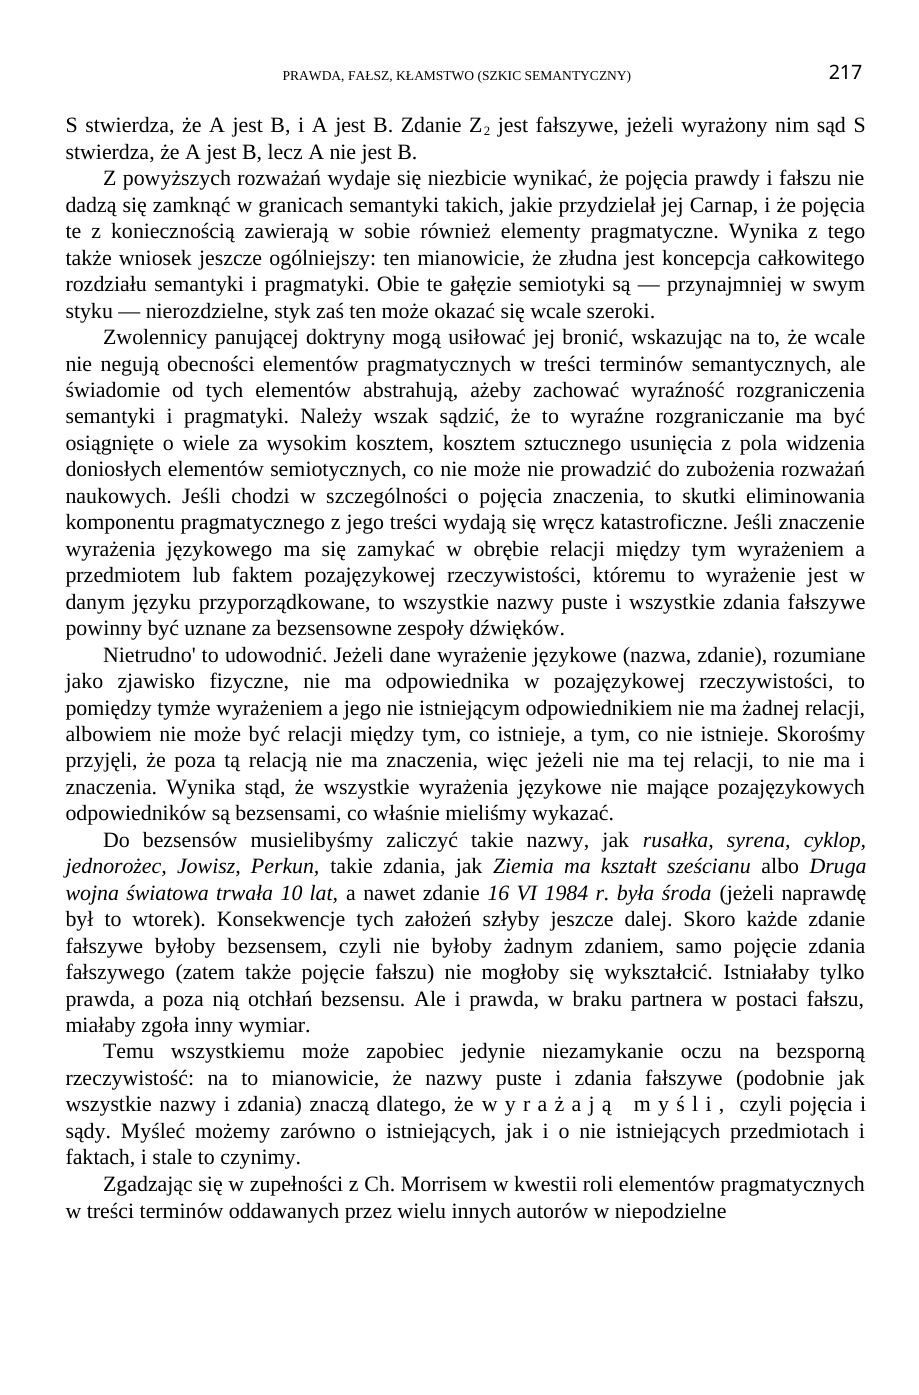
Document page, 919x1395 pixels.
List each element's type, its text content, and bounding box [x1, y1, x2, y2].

text PRAWDA, FAŁSZ, KŁAMSTWO (SZKIC SEMANTYCZNY) [282, 69, 631, 83]
text Nietrudno' to udowodnić. Jeżeli dane wyrażenie językowe (nazwa, zdanie), rozumiane jako zjawisko fizyczne, nie ma odpowiednika w pozajęzykowej rzeczywistości, to pomiędzy tymże wyrażeniem a jego nie istniejącym odpowiednikiem nie ma żadnej relacji, albowiem nie może być relacji między tym, co istnieje, a tym, co nie istnieje. Skorośmy przyjęli, że poza tą relacją nie ma znaczenia, więc jeżeli nie ma tej relacji, to nie ma i znaczenia. Wynika stąd, że wszystkie wyrażenia językowe nie mające pozajęzykowych odpowiedników są bezsensami, co właśnie mieliśmy wykazać. [65, 641, 866, 826]
text Zwolennicy panującej doktryny mogą usiłować jej bronić, wskazując na to, że wcale nie negują obecności elementów pragmatycznych w treści terminów semantycznych, ale świadomie od tych elementów abstrahują, ażeby zachować wyraźność rozgraniczenia semantyki i pragmatyki. Należy wszak sądzić, że to wyraźne rozgraniczanie ma być osiągnięte o wiele za wysokim kosztem, kosztem sztucznego usunięcia z pola widzenia doniosłych elementów semiotycznych, co nie może nie prowadzić do zubożenia rozważań naukowych. Jeśli chodzi w szczególności o pojęcia znaczenia, to skutki eliminowania komponentu pragmatycznego z jego treści wydają się wręcz katastroficzne. Jeśli znaczenie wyrażenia językowego ma się zamykać w obrębie relacji między tym wyrażeniem a przedmiotem lub faktem pozajęzykowej rzeczywistości, któremu to wyrażenie jest w danym języku przyporządkowane, to wszystkie nazwy puste i wszystkie zdania fałszywe powinny być uznane za bezsensowne zespoły dźwięków. [65, 323, 866, 641]
text Zgadzając się w zupełności z Ch. Morrisem w kwestii roli elementów pragmatycznych w treści terminów oddawanych przez wielu innych autorów w niepodzielne [65, 1170, 866, 1224]
text 217 [828, 63, 862, 83]
text Temu wszystkiemu może zapobiec jedynie niezamykanie oczu na bezsporną rzeczywistość: na to mianowicie, że nazwy puste i zdania fałszywe (podobnie jak wszystkie nazwy i zdania) znaczą dlatego, że wyrażają myśli, czyli pojęcia i sądy. Myśleć możemy zarówno o istniejących, jak i o nie istniejących przedmiotach i faktach, i stale to czynimy. [65, 1038, 866, 1170]
text Do bezsensów musielibyśmy zaliczyć takie nazwy, jak rusałka, syrena, cyklop, jednorożec, Jowisz, Perkun, takie zdania, jak Ziemia ma kształt sześcianu albo Druga wojna światowa trwała 10 lat, a nawet zdanie 16 VI 1984 r. była środa (jeżeli naprawdę był to wtorek). Konsekwencje tych założeń szłyby jeszcze dalej. Skoro każde zdanie fałszywe byłoby bezsensem, czyli nie byłoby żadnym zdaniem, samo pojęcie zdania fałszywego (zatem także pojęcie fałszu) nie mogłoby się wykształcić. Istniałaby tylko prawda, a poza nią otchłań bezsensu. Ale i prawda, w braku partnera w postaci fałszu, miałaby zgoła inny wymiar. [65, 826, 866, 1038]
text Z powyższych rozważań wydaje się niezbicie wynikać, że pojęcia prawdy i fałszu nie dadzą się zamknąć w granicach semantyki takich, jakie przydzielał jej Carnap, i że pojęcia te z koniecznością zawierają w sobie również elementy pragmatyczne. Wynika z tego także wniosek jeszcze ogólniejszy: ten mianowicie, że złudna jest koncepcja całkowitego rozdziału semantyki i pragmatyki. Obie te gałęzie semiotyki są — przynajmniej w swym styku — nierozdzielne, styk zaś ten może okazać się wcale szeroki. [65, 165, 866, 323]
text S stwierdza, że A jest B, i A jest B. Zdanie Z2 jest fałszywe, jeżeli wyrażony nim sąd S stwierdza, że A jest B, lecz A nie jest B. [65, 112, 866, 165]
